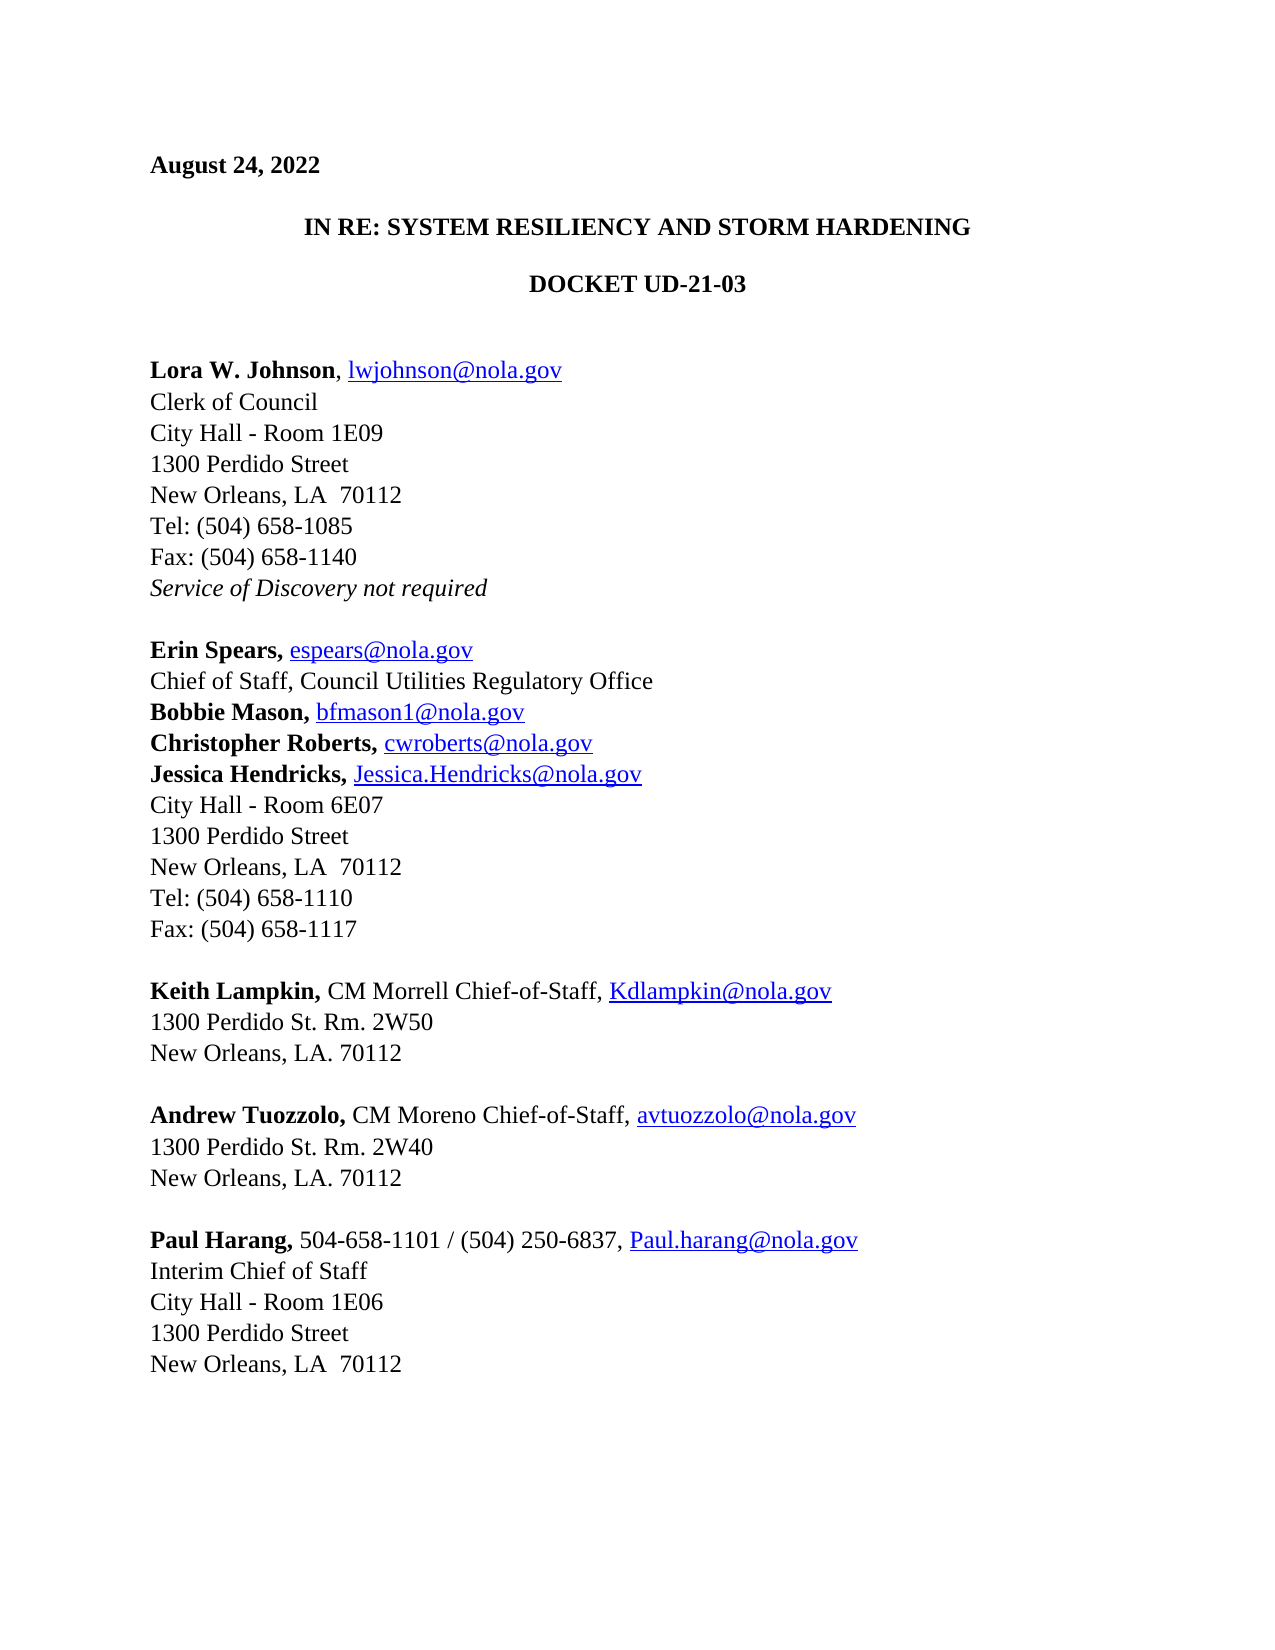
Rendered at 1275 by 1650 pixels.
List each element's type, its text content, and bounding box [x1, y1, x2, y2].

text Paul Harang, 504-658-1101 / (504) 250-6837, Paul.harang@nola.gov [150, 1225, 1125, 1253]
text August 24, 2022 [150, 150, 1125, 179]
text Fax: (504) 658-1140 [150, 542, 1125, 571]
text Christopher Roberts, cwroberts@nola.gov [150, 728, 1125, 757]
text Chief of Staff, Council Utilities Regulatory Office [150, 666, 1125, 695]
text Andrew Tuozzolo, CM Moreno Chief-of-Staff, avtuozzolo@nola.gov [150, 1101, 1125, 1129]
text Keith Lampkin, CM Morrell Chief-of-Staff, Kdlampkin@nola.gov [150, 976, 1125, 1005]
text 1300 Perdido St. Rm. 2W40 [150, 1132, 1125, 1160]
text New Orleans, LA 70112 [150, 1349, 1125, 1378]
text City Hall - Room 6E07 [150, 790, 1125, 819]
text City Hall - Room 1E09 [150, 418, 1125, 446]
text New Orleans, LA. 70112 [150, 1163, 1125, 1191]
text DOCKET UD-21-03 [150, 269, 1125, 298]
text Interim Chief of Staff [150, 1256, 1125, 1284]
text IN RE: SYSTEM RESILIENCY AND STORM HARDENING [225, 212, 1050, 241]
text 1300 Perdido Street [150, 449, 1125, 477]
text Erin Spears, espears@nola.gov [150, 635, 1125, 664]
text City Hall - Room 1E06 [150, 1287, 1125, 1316]
text Clerk of Council [150, 387, 1125, 415]
text 1300 Perdido Street [150, 1318, 1125, 1347]
text 1300 Perdido St. Rm. 2W50 [150, 1007, 1125, 1036]
text Fax: (504) 658-1117 [150, 914, 1125, 943]
text Bobbie Mason, bfmason1@nola.gov [150, 697, 1125, 726]
text Service of Discovery not required [150, 573, 1125, 602]
text New Orleans, LA. 70112 [150, 1038, 1125, 1067]
text New Orleans, LA 70112 [150, 852, 1125, 881]
text Tel: (504) 658-1085 [150, 511, 1125, 539]
text 1300 Perdido Street [150, 821, 1125, 850]
text Lora W. Johnson, lwjohnson@nola.gov [150, 356, 1125, 384]
text Jessica Hendricks, Jessica.Hendricks@nola.gov [150, 759, 1125, 788]
text Tel: (504) 658-1110 [150, 883, 1125, 912]
text New Orleans, LA 70112 [150, 480, 1125, 508]
